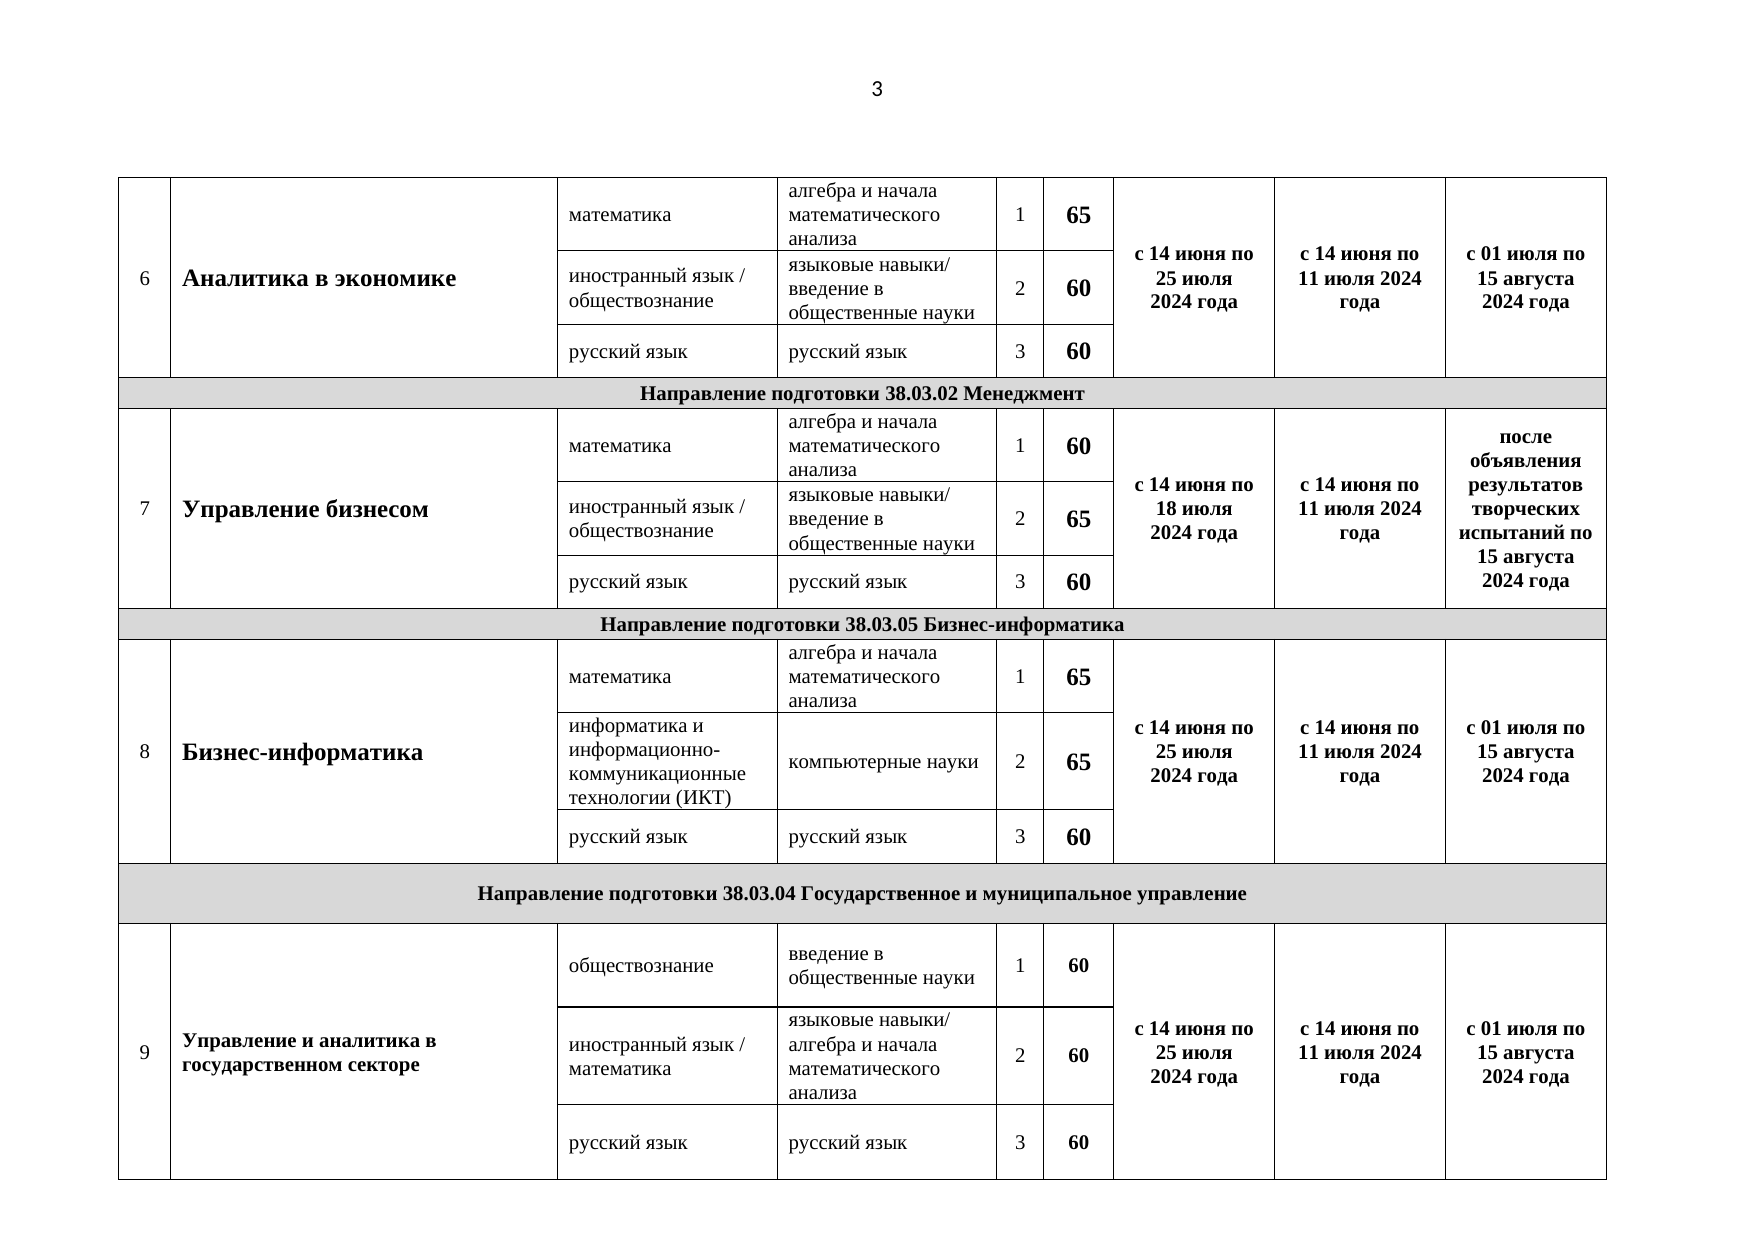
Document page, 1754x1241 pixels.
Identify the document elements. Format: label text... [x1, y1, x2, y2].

table_cell 65 [1044, 482, 1113, 554]
table_cell 1 [997, 409, 1043, 481]
table_cell 3 [997, 810, 1043, 862]
table_cell с 14 июня по 25 июля 2024 года [1114, 924, 1274, 1179]
table_cell Бизнес-информатика [171, 640, 557, 862]
table_cell с 14 июня по 11 июля 2024 года [1275, 924, 1445, 1179]
table_cell 8 [119, 640, 170, 862]
table_cell 3 [997, 556, 1043, 608]
table_cell Управление бизнесом [171, 409, 557, 608]
table_cell русский язык [558, 325, 777, 377]
table_cell Управление и аналитика в государственном секторе [171, 924, 557, 1179]
table_cell введение в общественные науки [778, 924, 996, 1006]
table_cell математика [558, 178, 777, 250]
table_cell Направление подготовки 38.03.02 Менеджмент [119, 378, 1606, 408]
table_cell 60 [1044, 924, 1113, 1006]
table_cell с 01 июля по 15 августа 2024 года [1446, 640, 1606, 862]
table_cell иностранный язык / математика [558, 1008, 777, 1104]
table_cell русский язык [778, 325, 996, 377]
table_cell математика [558, 409, 777, 481]
table_cell алгебра и начала математического анализа [778, 409, 996, 481]
table_cell 7 [119, 409, 170, 608]
table_cell 2 [997, 1008, 1043, 1104]
table_cell иностранный язык / обществознание [558, 482, 777, 554]
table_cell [1114, 178, 1274, 377]
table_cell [1275, 178, 1445, 377]
table_cell 65 [1044, 713, 1113, 809]
table_cell русский язык [558, 810, 777, 862]
table_cell 60 [1044, 409, 1113, 481]
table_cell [1446, 178, 1606, 377]
table_cell обществознание [558, 924, 777, 1006]
table_cell 65 [1044, 640, 1113, 712]
table_cell русский язык [558, 1105, 777, 1179]
table_cell информатика и информационно-коммуникационные технологии (ИКТ) [558, 713, 777, 809]
table_cell 3 [997, 325, 1043, 377]
table_cell с 14 июня по 25 июля 2024 года [1114, 640, 1274, 862]
table_cell с 01 июля по 15 августа 2024 года [1446, 924, 1606, 1179]
table_cell языковые навыки/ введение в общественные науки [778, 251, 996, 324]
table_cell языковые навыки/ введение в общественные науки [778, 482, 996, 554]
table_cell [778, 178, 996, 250]
table_cell Аналитика в экономике [171, 178, 557, 377]
table_cell русский язык [778, 1105, 996, 1179]
table_cell иностранный язык / обществознание [558, 251, 777, 324]
table_cell после объявления результатов творческих испытаний по 15 августа 2024 года [1446, 409, 1606, 608]
table_cell 60 [1044, 556, 1113, 608]
table_cell 1 [997, 924, 1043, 1006]
table_cell русский язык [778, 810, 996, 862]
table_cell Направление подготовки 38.03.05 Бизнес-информатика [119, 609, 1606, 639]
table_cell 60 [1044, 325, 1113, 377]
table_cell 2 [997, 713, 1043, 809]
table_cell 9 [119, 924, 170, 1179]
table_cell 2 [997, 482, 1043, 554]
table_cell 1 [997, 640, 1043, 712]
table_cell 60 [1044, 810, 1113, 862]
table_cell 60 [1044, 251, 1113, 324]
table_cell Направление подготовки 38.03.04 Государственное и муниципальное управление [119, 864, 1606, 923]
table_cell 60 [1044, 1105, 1113, 1179]
table_cell 60 [1044, 1008, 1113, 1104]
table_cell 2 [997, 251, 1043, 324]
table_cell русский язык [558, 556, 777, 608]
table_cell с 14 июня по 11 июля 2024 года [1275, 640, 1445, 862]
table_cell 3 [997, 1105, 1043, 1179]
table_cell компьютерные науки [778, 713, 996, 809]
table_cell с 14 июня по 11 июля 2024 года [1275, 409, 1445, 608]
table_cell математика [558, 640, 777, 712]
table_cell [778, 1008, 996, 1104]
table_cell 65 [1044, 178, 1113, 250]
table_cell 1 [997, 178, 1043, 250]
table_cell алгебра и начала математического анализа [778, 640, 996, 712]
table_cell русский язык [778, 556, 996, 608]
table_cell с 14 июня по 18 июля 2024 года [1114, 409, 1274, 608]
table_cell 6 [119, 178, 170, 377]
